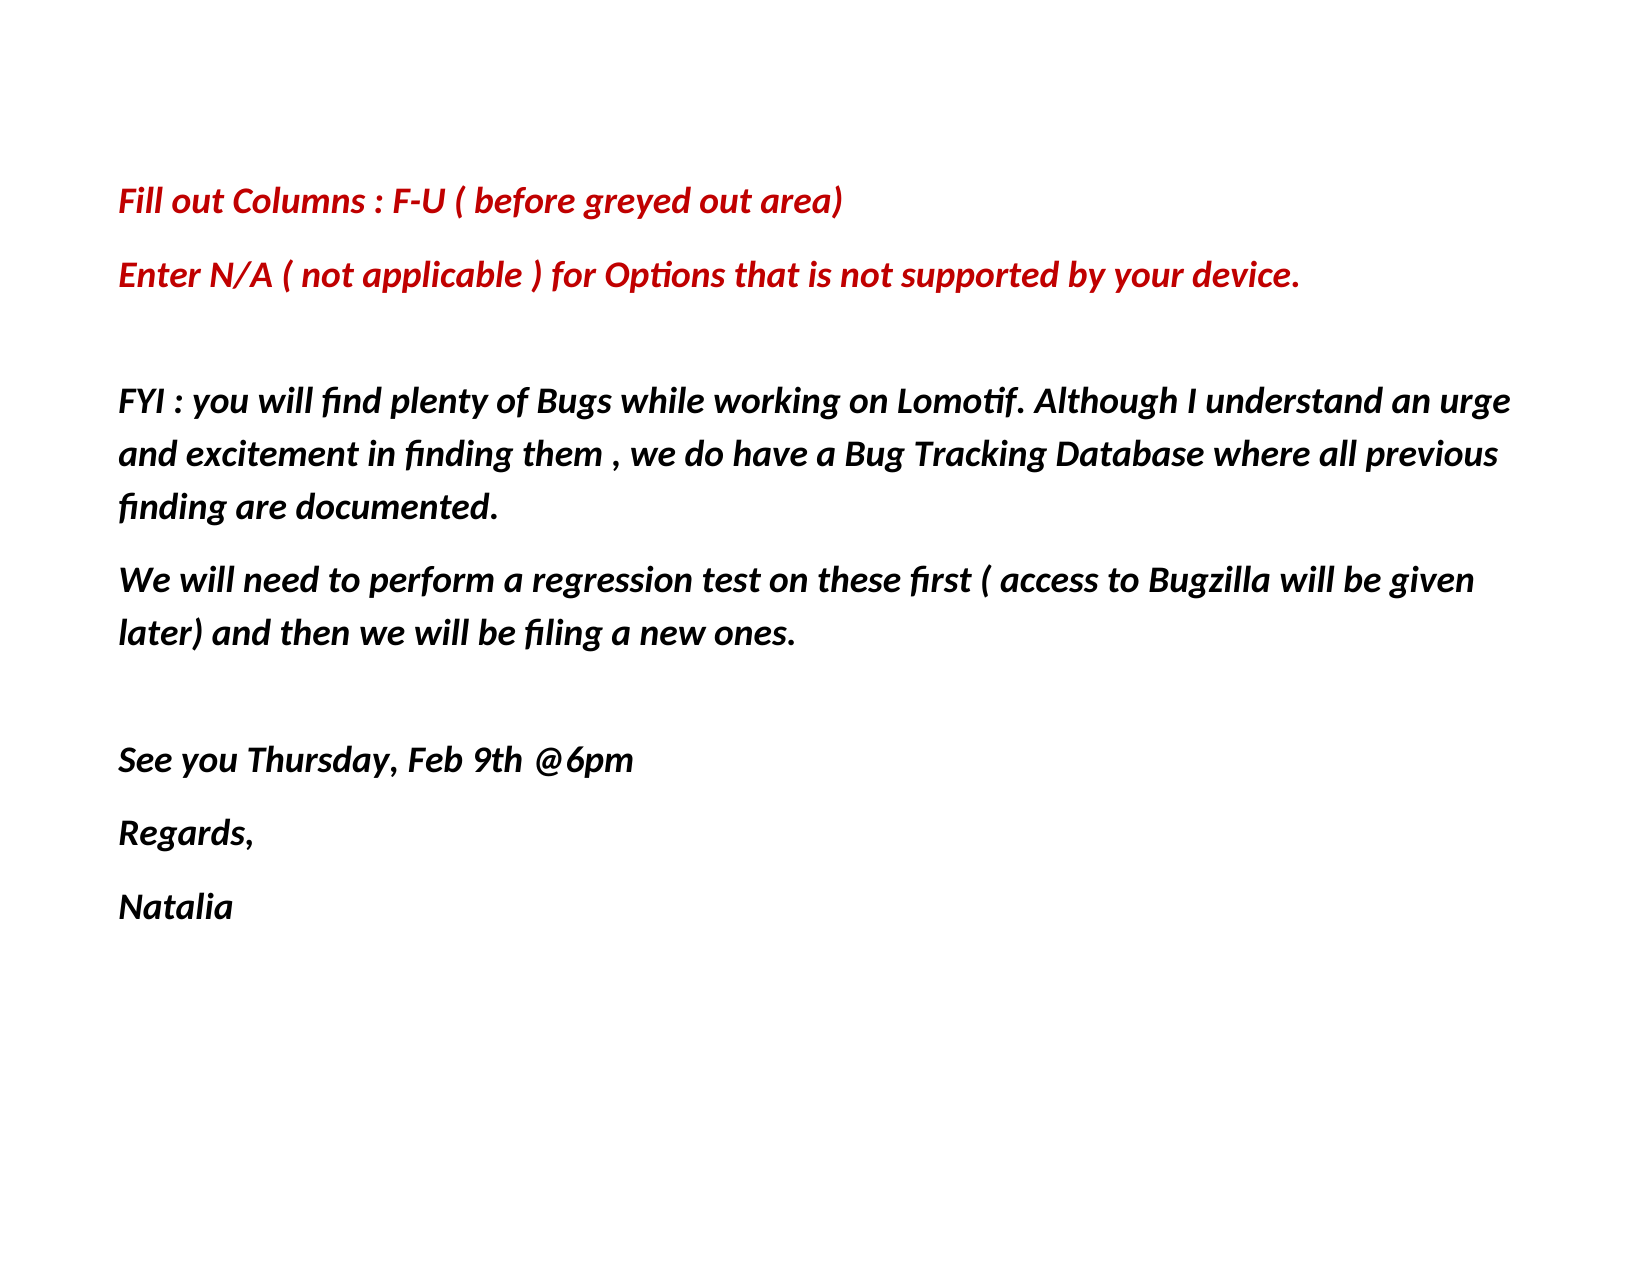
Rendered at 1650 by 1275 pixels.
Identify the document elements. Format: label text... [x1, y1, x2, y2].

text We will need to perform a regression test on these first ( access to Bugzilla will be given later) and then we will be filing a new ones. [118, 556, 1532, 655]
text Fill out Columns : F-U ( before greyed out area) [118, 177, 1532, 223]
text FYI : you will find plenty of Bugs while working on Lomotif. Although I understand an urge and excitement in finding them , we do have a Bug Tracking Database where all previous finding are documented. [118, 377, 1532, 528]
text Regards, [118, 809, 1532, 855]
text Enter N/A ( not applicable ) for Options that is not supported by your device. [118, 251, 1532, 297]
text See you Thursday, Feb 9th @6pm [118, 736, 1532, 781]
text Natalia [118, 883, 1532, 928]
